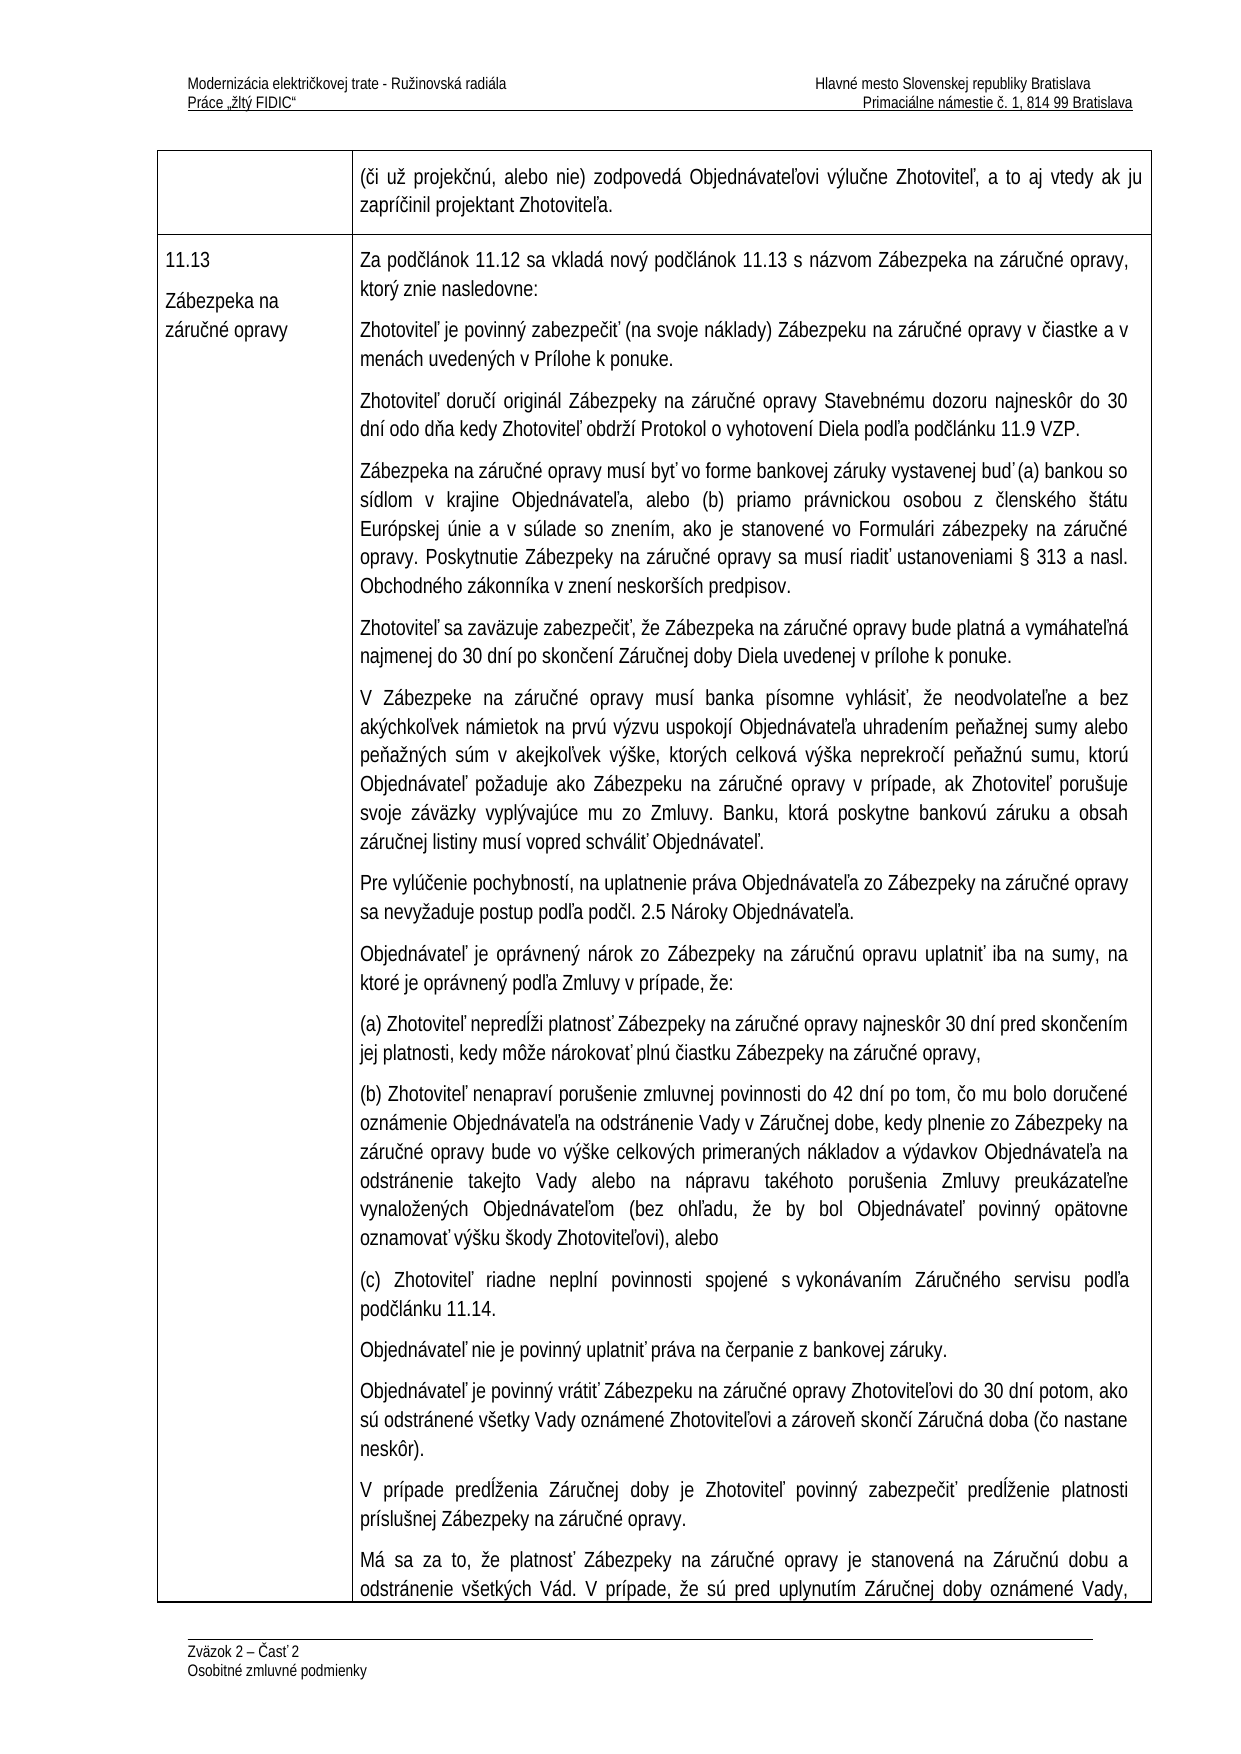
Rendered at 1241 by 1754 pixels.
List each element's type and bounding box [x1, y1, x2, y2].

table_cell [158, 151, 352, 233]
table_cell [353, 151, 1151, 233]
table_cell [353, 235, 1151, 1601]
table_cell [158, 235, 352, 1601]
